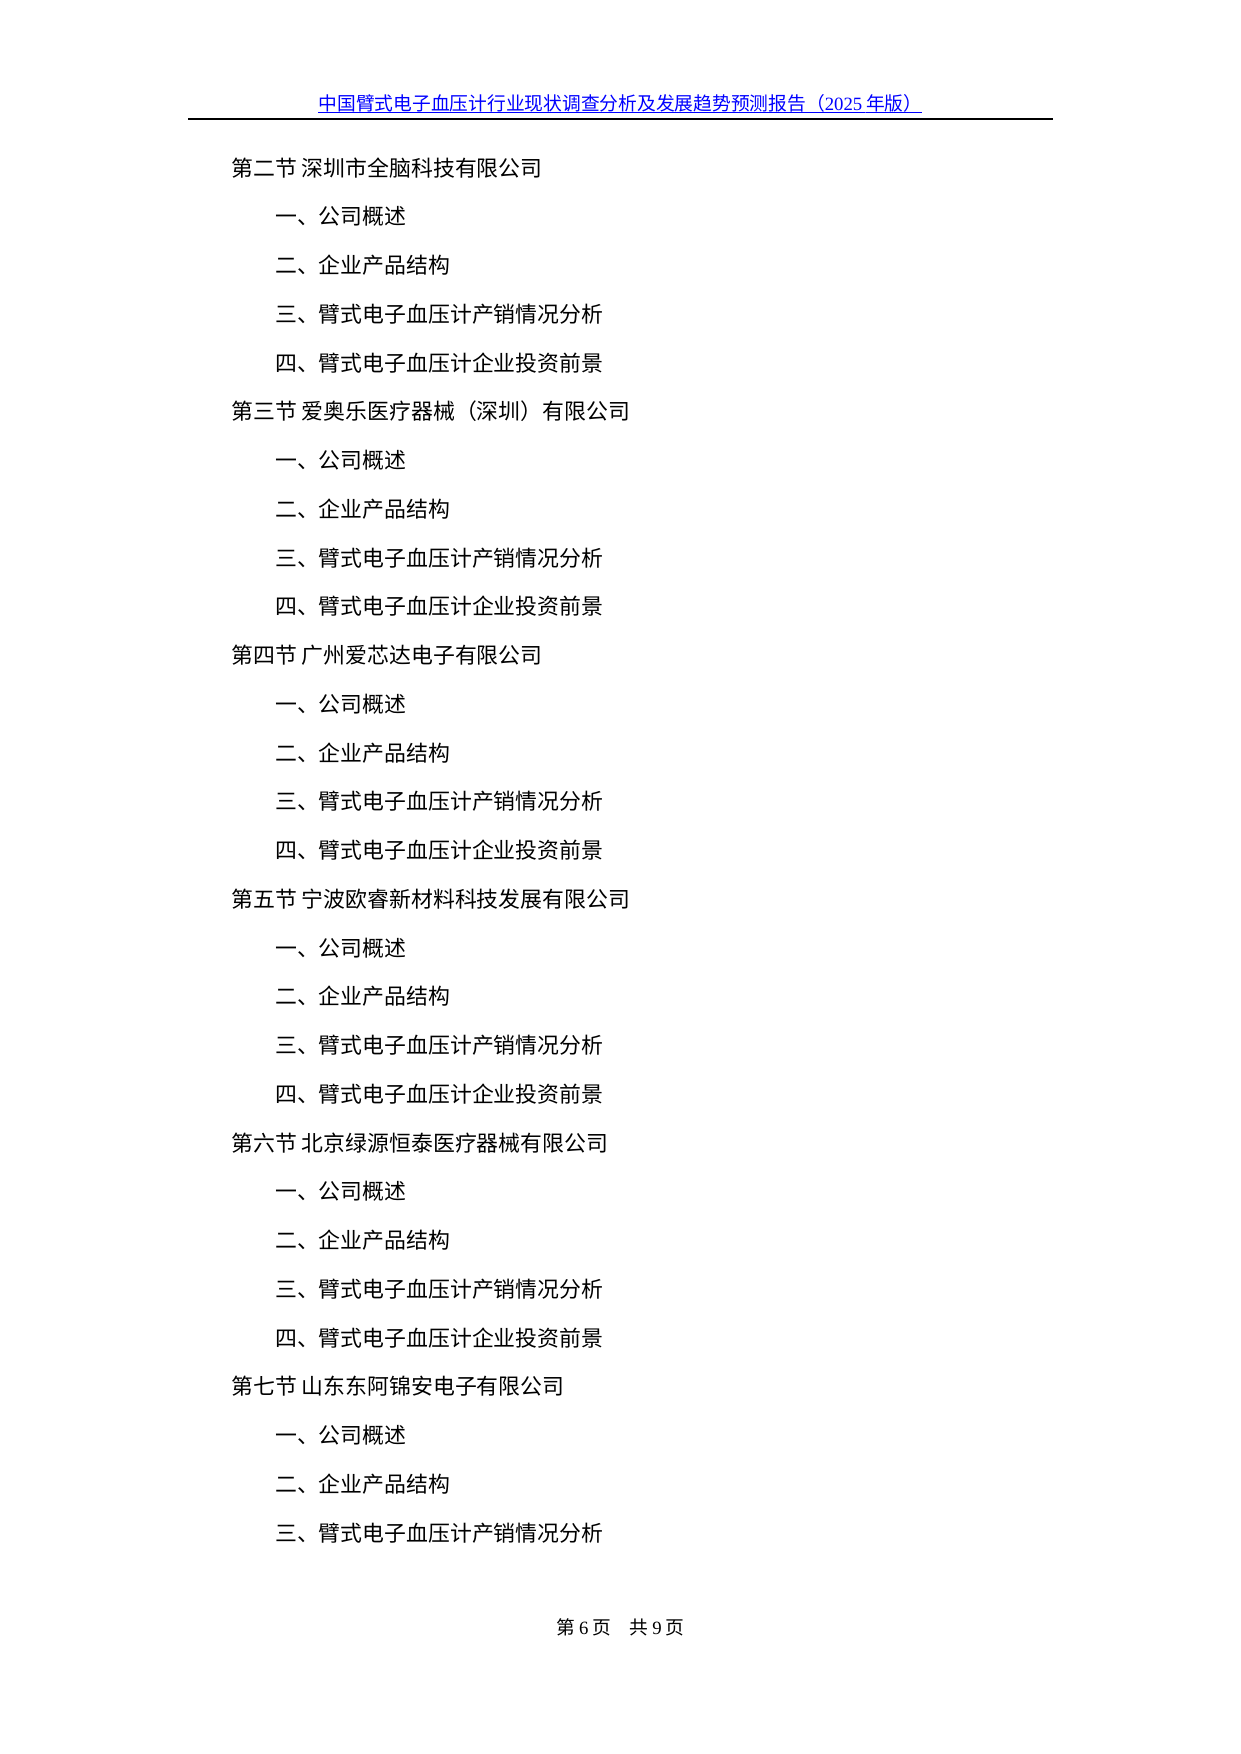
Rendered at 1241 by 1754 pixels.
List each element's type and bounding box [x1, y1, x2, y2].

text [187, 150, 1053, 1548]
